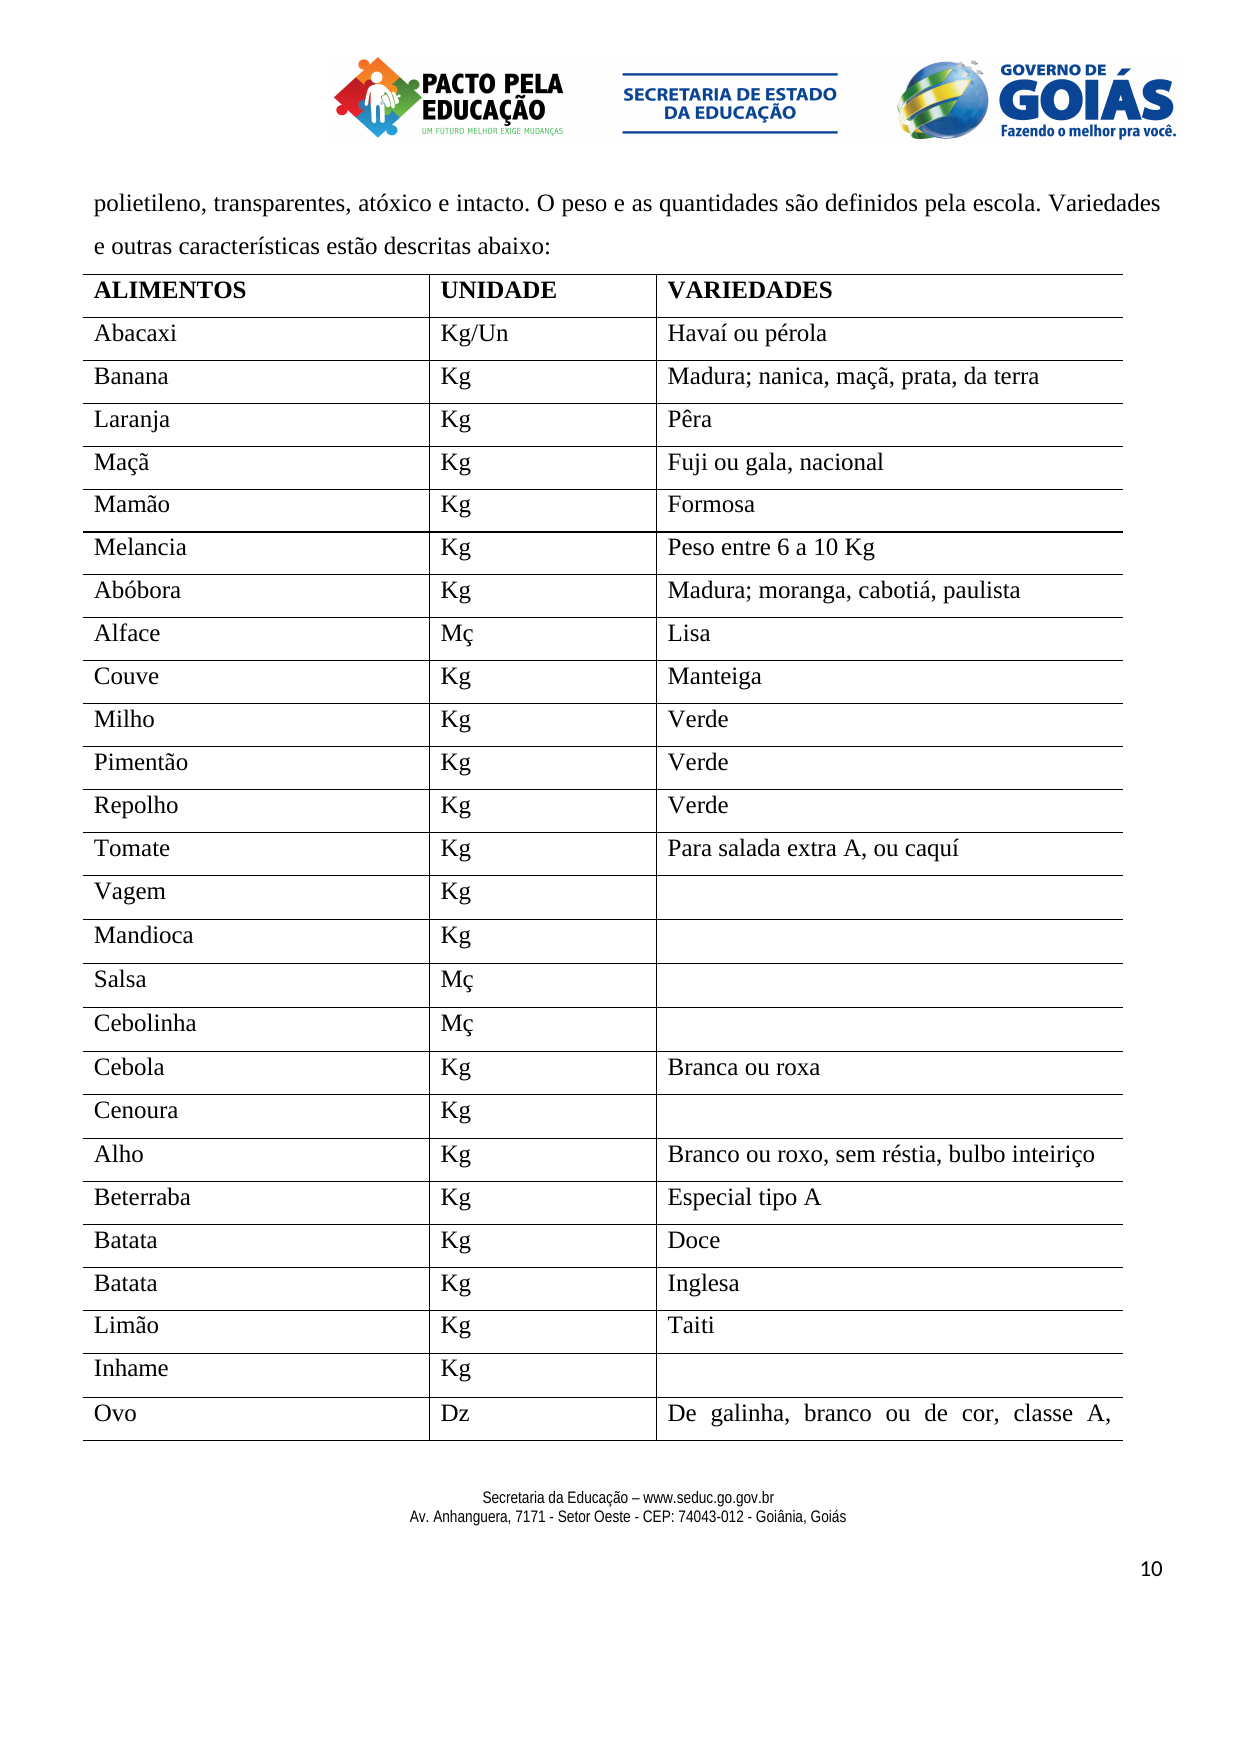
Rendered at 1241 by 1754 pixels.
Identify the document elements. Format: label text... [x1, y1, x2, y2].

table_cell Kg [430, 1052, 656, 1094]
table_cell Kg [430, 575, 656, 617]
table_cell Kg [430, 1354, 656, 1397]
table_cell Kg [430, 447, 656, 488]
table_cell Cebola [83, 1052, 429, 1094]
table_cell Mç [430, 1008, 656, 1051]
table_cell Mandioca [83, 920, 429, 963]
table_cell Inhame [83, 1354, 429, 1397]
table_header ALIMENTOS [83, 275, 429, 317]
table_cell Kg [430, 533, 656, 574]
table_cell Salsa [83, 964, 429, 1007]
table_cell Taiti [657, 1311, 1123, 1352]
table_cell Abacaxi [83, 318, 429, 360]
table_cell Melancia [83, 533, 429, 574]
table_cell Fuji ou gala, nacional [657, 447, 1123, 488]
table_cell Kg [430, 490, 656, 531]
table_cell Pêra [657, 404, 1123, 446]
table_cell Batata [83, 1225, 429, 1267]
table_cell Kg [430, 876, 656, 919]
table_cell [657, 1008, 1123, 1051]
table_cell Branco ou roxo, sem réstia, bulbo inteiriço [657, 1139, 1123, 1181]
table_cell Couve [83, 661, 429, 703]
table_cell Tomate [83, 833, 429, 875]
table_cell Mamão [83, 490, 429, 531]
table_cell Alho [83, 1139, 429, 1181]
table_cell Kg [430, 704, 656, 746]
table_cell Manteiga [657, 661, 1123, 703]
table_cell Maçã [83, 447, 429, 488]
table_cell Batata [83, 1268, 429, 1309]
table_cell Kg [430, 661, 656, 703]
table_cell Kg [430, 404, 656, 446]
table_cell Para salada extra A, ou caquí [657, 833, 1123, 875]
table_cell Kg [430, 920, 656, 963]
table_cell [657, 920, 1123, 963]
table_header VARIEDADES [657, 275, 1123, 317]
table_cell Verde [657, 790, 1123, 832]
table_cell Beterraba [83, 1182, 429, 1224]
table_cell Kg [430, 1182, 656, 1224]
table_cell Abóbora [83, 575, 429, 617]
table_cell Ovo [83, 1398, 429, 1439]
table_cell Mç [430, 964, 656, 1007]
table_cell [657, 1354, 1123, 1397]
table_cell [657, 1095, 1123, 1138]
table_cell Mç [430, 618, 656, 660]
table_cell Kg [430, 1225, 656, 1267]
table_cell Kg [430, 747, 656, 789]
table_cell Pimentão [83, 747, 429, 789]
picture [325, 53, 1183, 147]
table_cell Alface [83, 618, 429, 660]
table_cell Kg [430, 1139, 656, 1181]
table_cell Branca ou roxa [657, 1052, 1123, 1094]
table_cell Banana [83, 361, 429, 403]
table_cell Lisa [657, 618, 1123, 660]
table_cell Cebolinha [83, 1008, 429, 1051]
table_cell Madura; nanica, maçã, prata, da terra [657, 361, 1123, 403]
table_cell Limão [83, 1311, 429, 1352]
table_cell Inglesa [657, 1268, 1123, 1309]
table_cell Kg [430, 1095, 656, 1138]
table_cell Verde [657, 747, 1123, 789]
table_cell Doce [657, 1225, 1123, 1267]
table_cell Repolho [83, 790, 429, 832]
table_cell De galinha, branco ou de cor, classe A, casca limpa, sem manchas ou deformações [657, 1398, 1123, 1439]
table_cell Havaí ou pérola [657, 318, 1123, 360]
table_cell Kg [430, 361, 656, 403]
table_cell Kg [430, 1311, 656, 1352]
table_cell Kg [430, 1268, 656, 1309]
table_cell Especial tipo A [657, 1182, 1123, 1224]
table_cell [657, 876, 1123, 919]
table_cell Formosa [657, 490, 1123, 531]
table_cell Dz [430, 1398, 656, 1439]
table_cell [657, 964, 1123, 1007]
table_cell Madura; moranga, cabotiá, paulista [657, 575, 1123, 617]
table_cell Verde [657, 704, 1123, 746]
table_cell Cenoura [83, 1095, 429, 1138]
table_cell Milho [83, 704, 429, 746]
table_cell Peso entre [657, 533, 1123, 574]
table_header UNIDADE [430, 275, 656, 317]
table_cell Laranja [83, 404, 429, 446]
table_cell Kg/Un [430, 318, 656, 360]
table_cell Kg [430, 790, 656, 832]
table_cell Vagem [83, 876, 429, 919]
table_cell Kg [430, 833, 656, 875]
